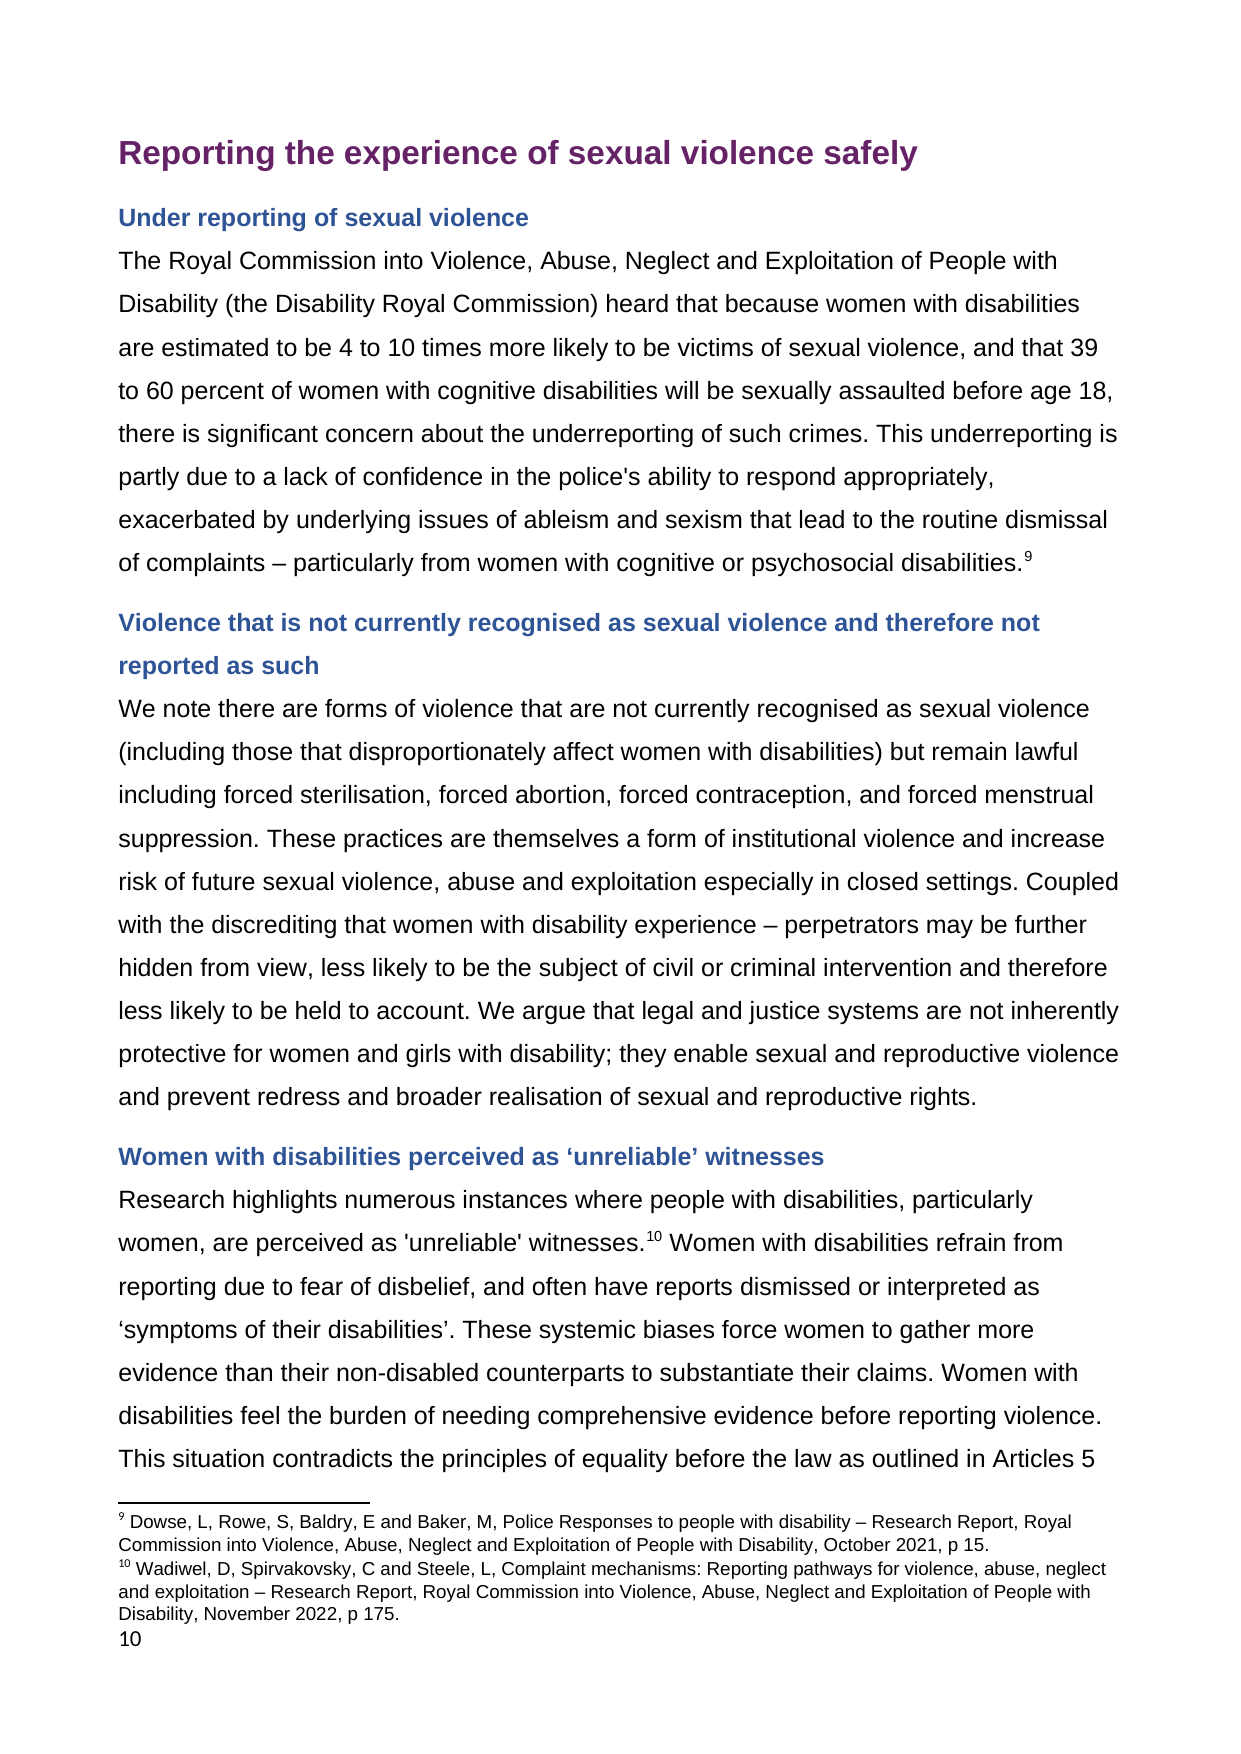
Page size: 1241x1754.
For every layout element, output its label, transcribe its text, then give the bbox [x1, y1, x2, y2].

subtitle Violence that is not currently recognised as sexual violence and therefore not reported as such [118, 608, 1122, 680]
text The Royal Commission into Violence, Abuse, Neglect and Exploitation of People with Disability (the Disability Royal Commission) heard that because women with disabilities are estimated to be 4 to 10 times more likely to be victims of sexual violence, and that 39 to 60 percent of women with cognitive disabilities will be sexually assaulted before age 18, there is significant concern about the underreporting of such crimes. This underreporting is partly due to a lack of confidence in the police's ability to respond appropriately, exacerbated by underlying issues of ableism and sexism that lead to the routine dismissal of complaints – particularly from women with cognitive or psychosocial disabilities. [118, 246, 1122, 577]
text We note there are forms of violence that are not currently recognised as sexual violence (including those that disproportionately affect women with disabilities) but remain lawful including forced sterilisation, forced abortion, forced contraception, and forced menstrual suppression. These practices are themselves a form of institutional violence and increase risk of future sexual violence, abuse and exploitation especially in closed settings. Coupled with the discrediting that women with disability experience – perpetrators may be further hidden from view, less likely to be the subject of civil or criminal intervention and therefore less likely to be held to account. We argue that legal and justice systems are not inherently protective for women and girls with disability; they enable sexual and reproductive violence and prevent redress and broader realisation of sexual and reproductive rights. [118, 694, 1122, 1111]
subtitle Women with disabilities perceived as ‘unreliable’ witnesses [118, 1142, 1122, 1171]
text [118, 1185, 1122, 1473]
subtitle Under reporting of sexual violence [118, 203, 1122, 232]
subtitle Reporting the experience of sexual violence safely [118, 133, 1122, 171]
